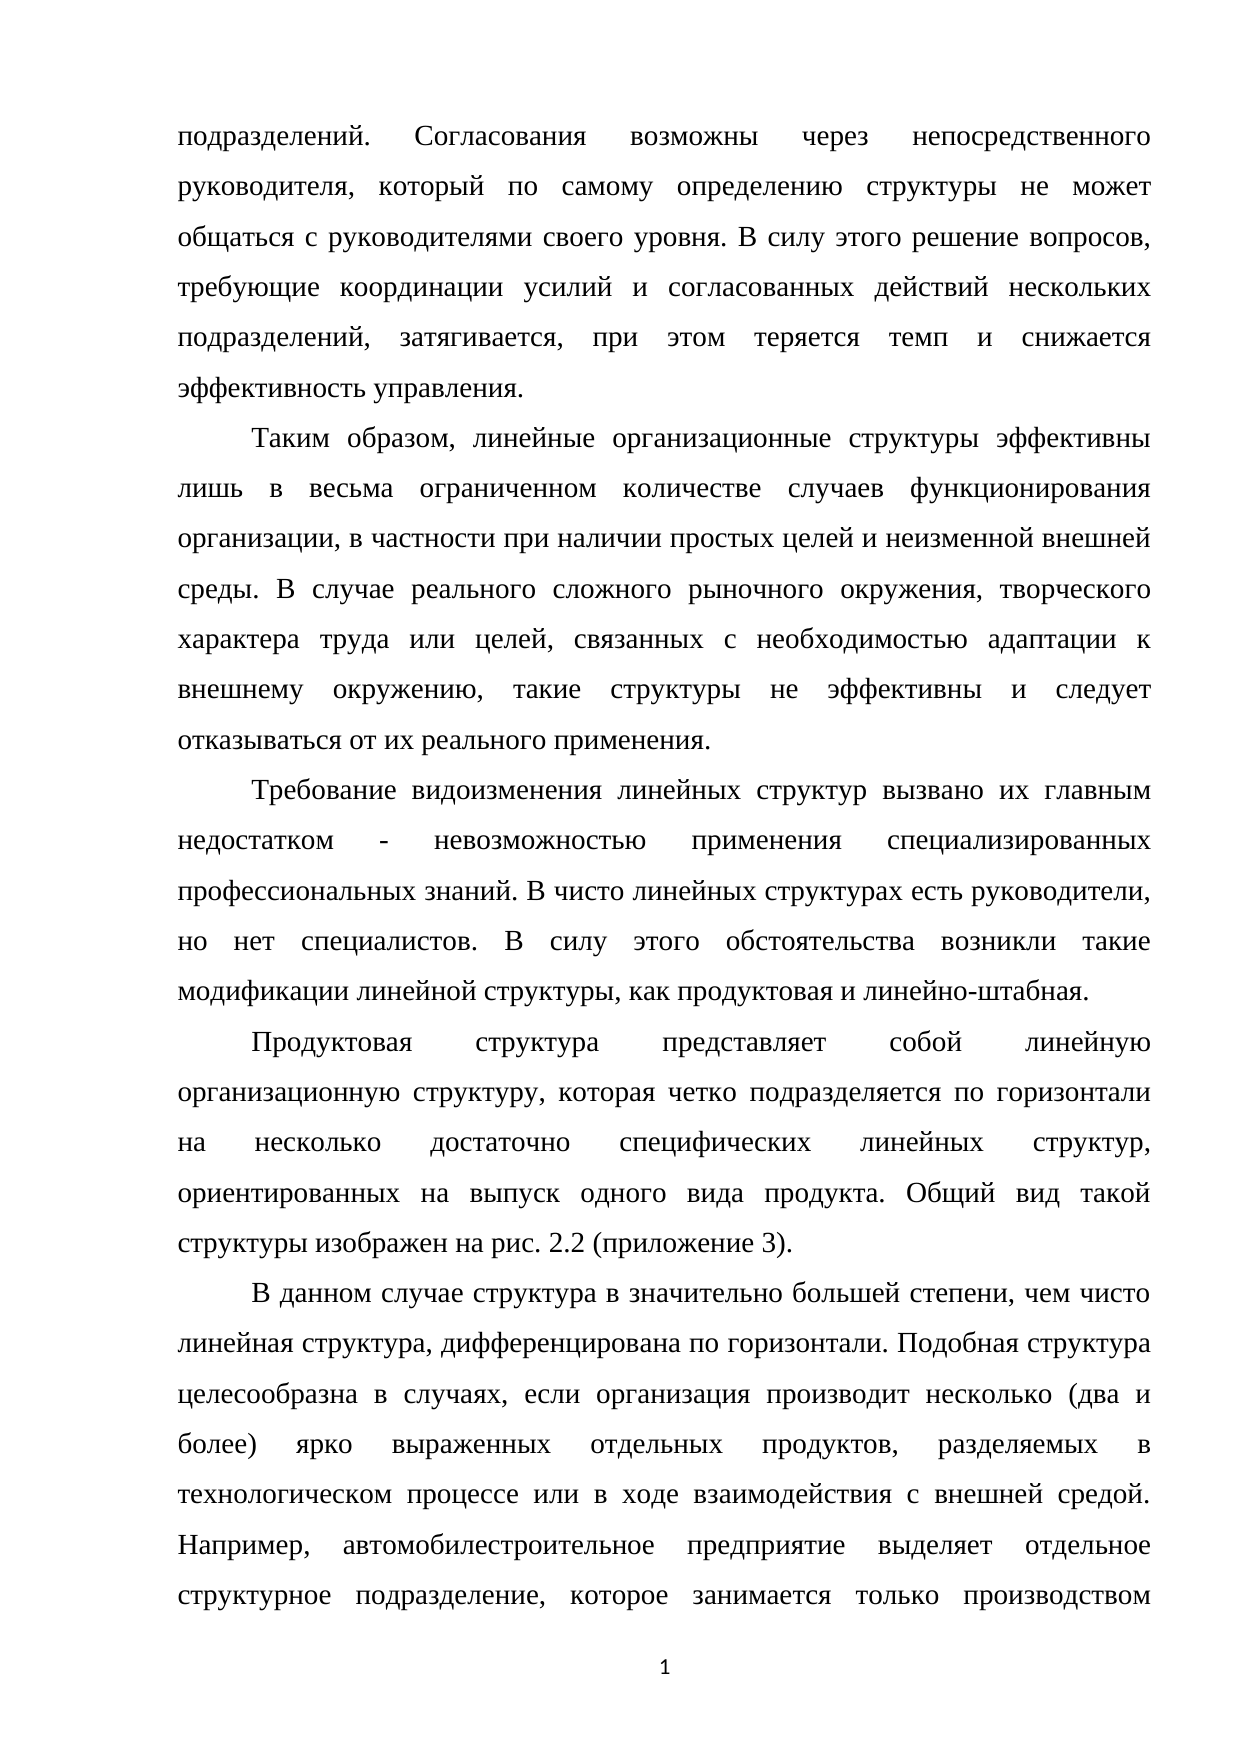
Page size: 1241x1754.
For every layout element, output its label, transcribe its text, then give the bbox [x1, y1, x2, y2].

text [177, 118, 1152, 403]
text Требование видоизменения линейных структур вызвано их главным недостатком - невозможностью применения специализированных профессиональных знаний. В чисто линейных структурах есть руководители, но нет специалистов. В силу этого обстоятельства возникли такие модификации линейной структуры, как продуктовая и линейно-штабная. [177, 772, 1152, 1007]
text Продуктовая структура представляет собой линейную организационную структуру, которая четко подразделяется по горизонтали на несколько достаточно специфических линейных структур, ориентированных на выпуск одного вида продукта. Общий вид такой структуры изображен на рис. 2.2 (приложение 3). [177, 1024, 1152, 1258]
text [177, 1275, 1152, 1611]
text Таким образом, линейные организационные структуры эффективны лишь в весьма ограниченном количестве случаев функционирования организации, в частности при наличии простых целей и неизменной внешней среды. В случае реального сложного рыночного окружения, творческого характера труда или целей, связанных с необходимостью адаптации к внешнему окружению, такие структуры не эффективны и следует отказываться от их реального применения. [177, 420, 1152, 755]
